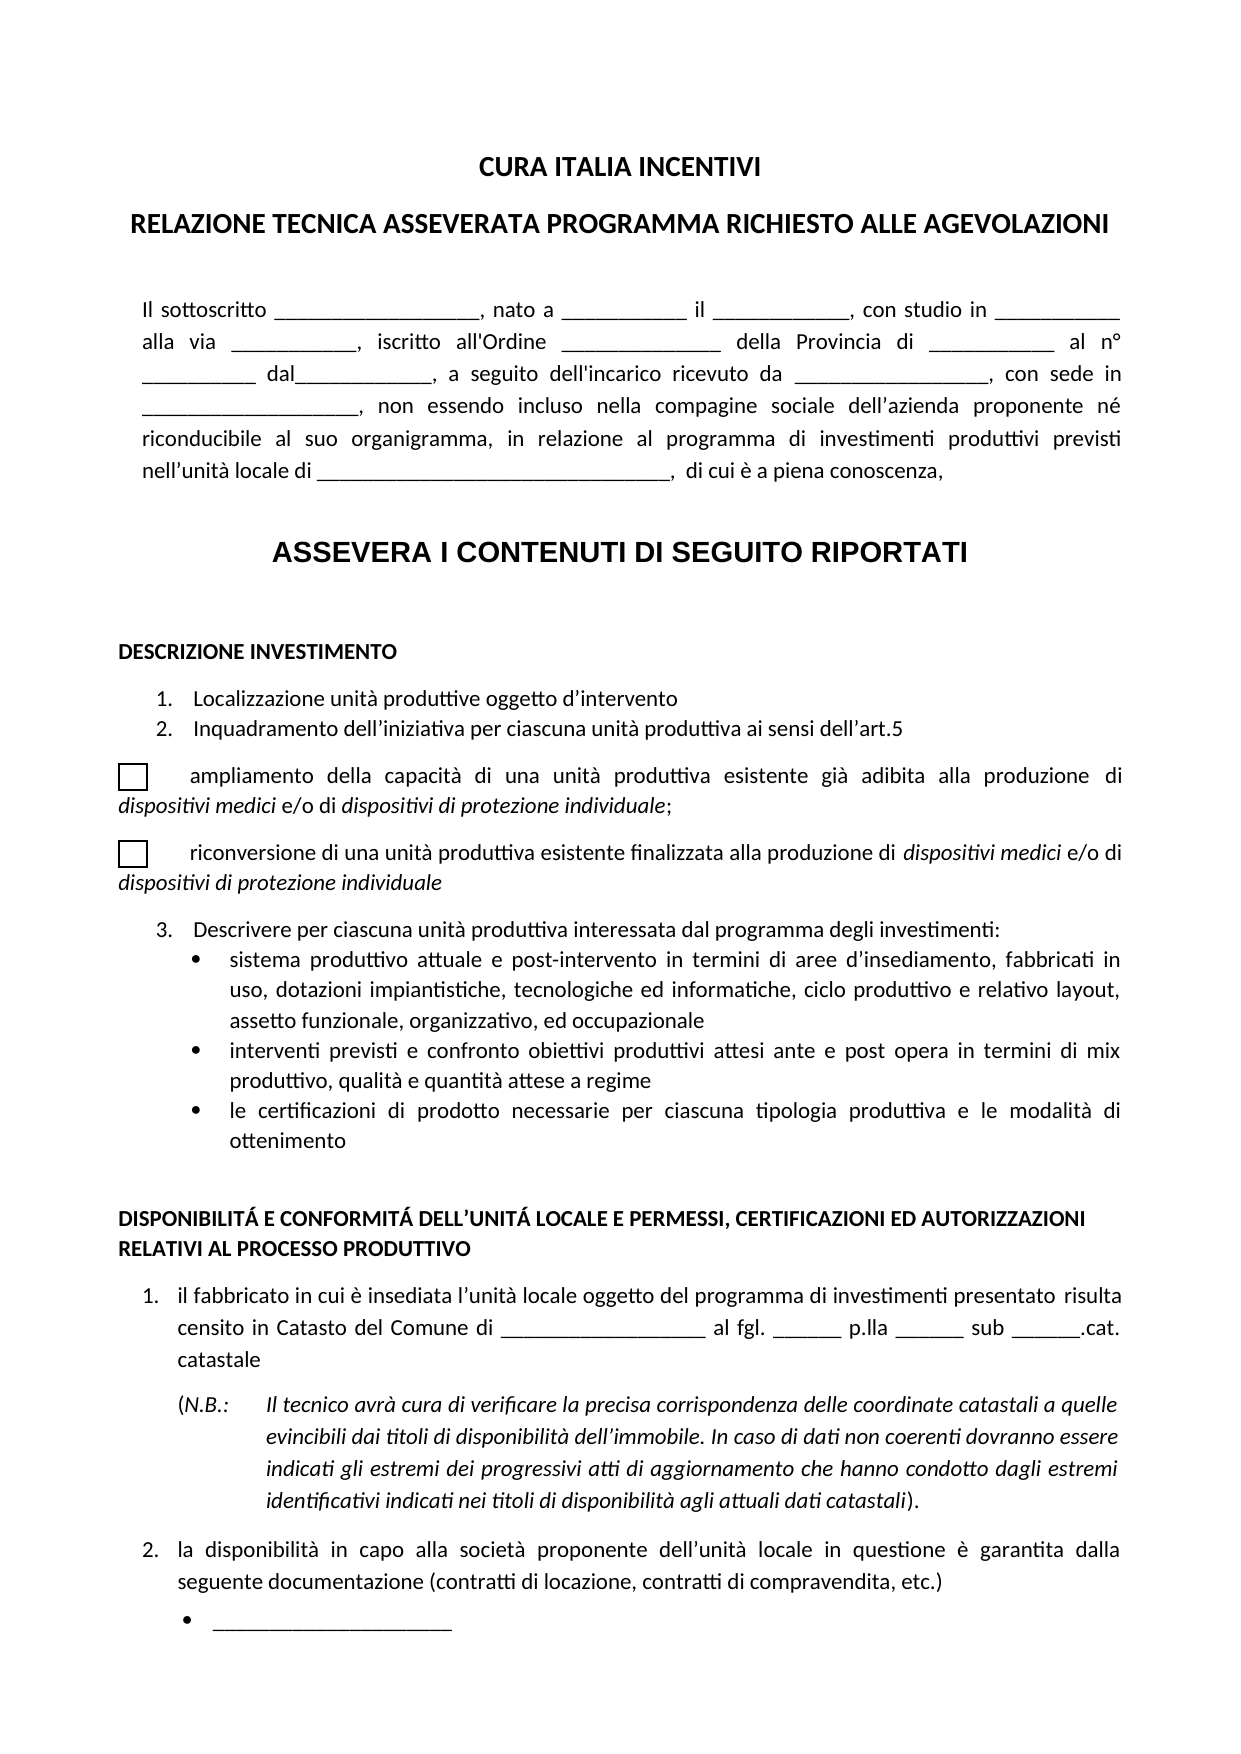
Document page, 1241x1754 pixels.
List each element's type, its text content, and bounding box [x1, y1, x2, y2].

text Il sottoscritto __________________, nato a ___________ il ____________, con studio in ___________ alla via ___________, iscritto all'Ordine ______________ della Provincia di ___________ al n° __________ dal____________, a seguito dell'incarico ricevuto da _________________, con sede in ___________________, non essendo incluso nella compagine sociale dell’azienda proponente né riconducibile al suo organigramma, in relazione al programma di investimenti produttivi previsti nell’unità locale di _______________________________, di cui è a piena conoscenza, [142, 295, 1122, 484]
text CURA ITALIA INCENTIVI [118, 148, 1122, 183]
list le certificazioni di prodotto necessarie per ciascuna tipologia produttiva e le modalità di ottenimento [192, 1096, 1122, 1155]
text (N.B.: Il tecnico avrà cura di verificare la precisa corrispondenza delle coordinate catastali a quelle evincibili dai titoli di disponibilità dell’immobile. In caso di dati non coerenti dovranno essere indicati gli estremi dei progressivi atti di aggiornamento che hanno condotto dagli estremi identificativi indicati nei titoli di disponibilità agli attuali dati catastali). [177, 1390, 1122, 1514]
list la disponibilità in capo alla società proponente dell’unità locale in questione è garantita dalla seguente documentazione (contratti di locazione, contratti di compravendita, etc.) [142, 1535, 1122, 1596]
list interventi previsti e confronto obiettivi produttivi attesi ante e post opera in termini di mix produttivo, qualità e quantità attese a regime [192, 1036, 1122, 1094]
text ampliamento della capacità di una unità produttiva esistente già adibita alla produzione di dispositivi medici e/o di dispositivi di protezione individuale; [118, 761, 1122, 819]
list il fabbricato in cui è insediata l’unità locale oggetto del programma di investimenti presentato risulta censito in Catasto del Comune di __________________ al fgl. ______ p.lla ______ sub ______.cat. catastale [142, 1281, 1122, 1373]
text ASSEVERA I CONTENUTI DI SEGUITO RIPORTATI [118, 535, 1122, 568]
text riconversione di una unità produttiva esistente finalizzata alla produzione di dispositivi medici e/o di dispositivi di protezione individuale [118, 838, 1122, 896]
list Descrivere per ciascuna unità produttiva interessata dal programma degli investimenti: [156, 915, 1122, 943]
list sistema produttivo attuale e post-intervento in termini di aree d’insediamento, fabbricati in uso, dotazioni impiantistiche, tecnologiche ed informatiche, ciclo produttivo e relativo layout, assetto funzionale, organizzativo, ed occupazionale [192, 945, 1122, 1034]
text DISPONIBILITÁ E CONFORMITÁ DELL’UNITÁ LOCALE E PERMESSI, CERTIFICAZIONI ED AUTORIZZAZIONI RELATIVI AL PROCESSO PRODUTTIVO [118, 1204, 1122, 1262]
text RELAZIONE TECNICA ASSEVERATA PROGRAMMA RICHIESTO ALLE AGEVOLAZIONI [118, 205, 1122, 241]
list Localizzazione unità produttive oggetto d’intervento [156, 684, 1122, 712]
list Inquadramento dell’iniziativa per ciascuna unità produttiva ai sensi dell’art.5 [156, 714, 1122, 742]
text DESCRIZIONE INVESTIMENTO [118, 637, 1122, 665]
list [183, 1606, 1122, 1634]
